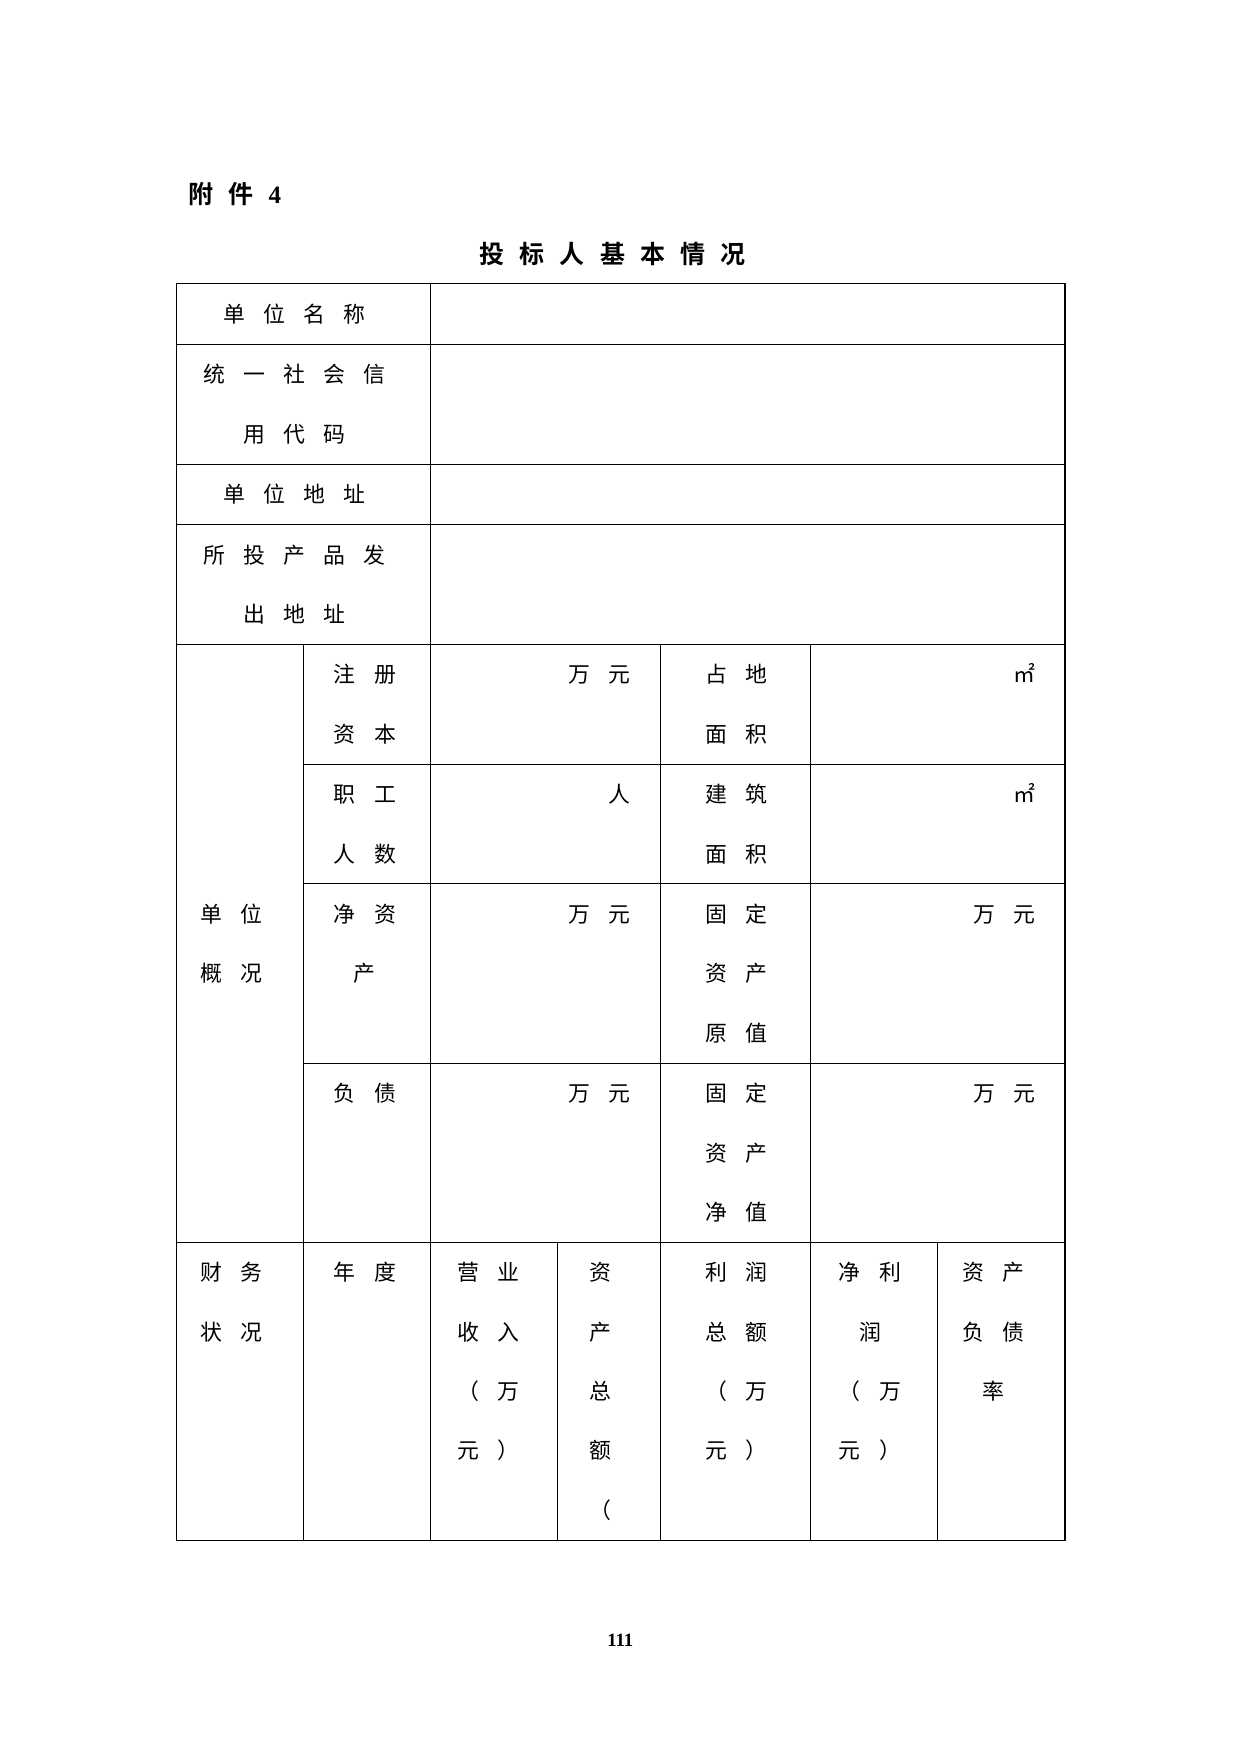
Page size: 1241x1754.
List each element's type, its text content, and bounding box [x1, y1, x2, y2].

table_cell 万元 [431, 884, 660, 1062]
table_cell [431, 465, 1064, 524]
table_cell [431, 525, 1064, 644]
table_cell 财务状况 [177, 1243, 303, 1539]
table_cell 固定资产净值 [661, 1064, 810, 1242]
table_cell 营业收入（万元） [431, 1243, 557, 1539]
table_cell 净利润 （万元） [811, 1243, 937, 1539]
table_header [431, 284, 1064, 344]
table_cell 单位概况 [177, 645, 303, 1242]
table_cell 负债 [304, 1064, 430, 1242]
table_cell 占地面积 [661, 645, 810, 763]
table_cell ㎡ [811, 765, 1064, 883]
text 投标人基本情况 [188, 224, 1052, 283]
table_cell 职工人数 [304, 765, 430, 883]
table_header 单位名称 [177, 284, 430, 344]
table_cell 建筑面积 [661, 765, 810, 883]
table_cell 万元 [431, 645, 660, 763]
table_cell 单位地址 [177, 465, 430, 524]
table_cell ㎡ [811, 645, 1064, 763]
table_cell 万元 [811, 884, 1064, 1062]
table_cell 万元 [811, 1064, 1064, 1242]
table_cell 资产负债率 [938, 1243, 1064, 1539]
table_cell 资产总额（万元） [558, 1243, 660, 1539]
table_cell 利润总额 （万元） [661, 1243, 810, 1539]
table_cell 万元 [431, 1064, 660, 1242]
table_cell [431, 345, 1064, 463]
text 附件4 [188, 164, 1052, 224]
table_cell 净资产 [304, 884, 430, 1062]
table_cell 统一社会信用代码 [177, 345, 430, 463]
table_cell 固定资产原值 [661, 884, 810, 1062]
table_cell 所投产品发出地址 [177, 525, 430, 644]
table_cell 年度 [304, 1243, 430, 1539]
table_cell 人 [431, 765, 660, 883]
table_cell 注册资本 [304, 645, 430, 763]
